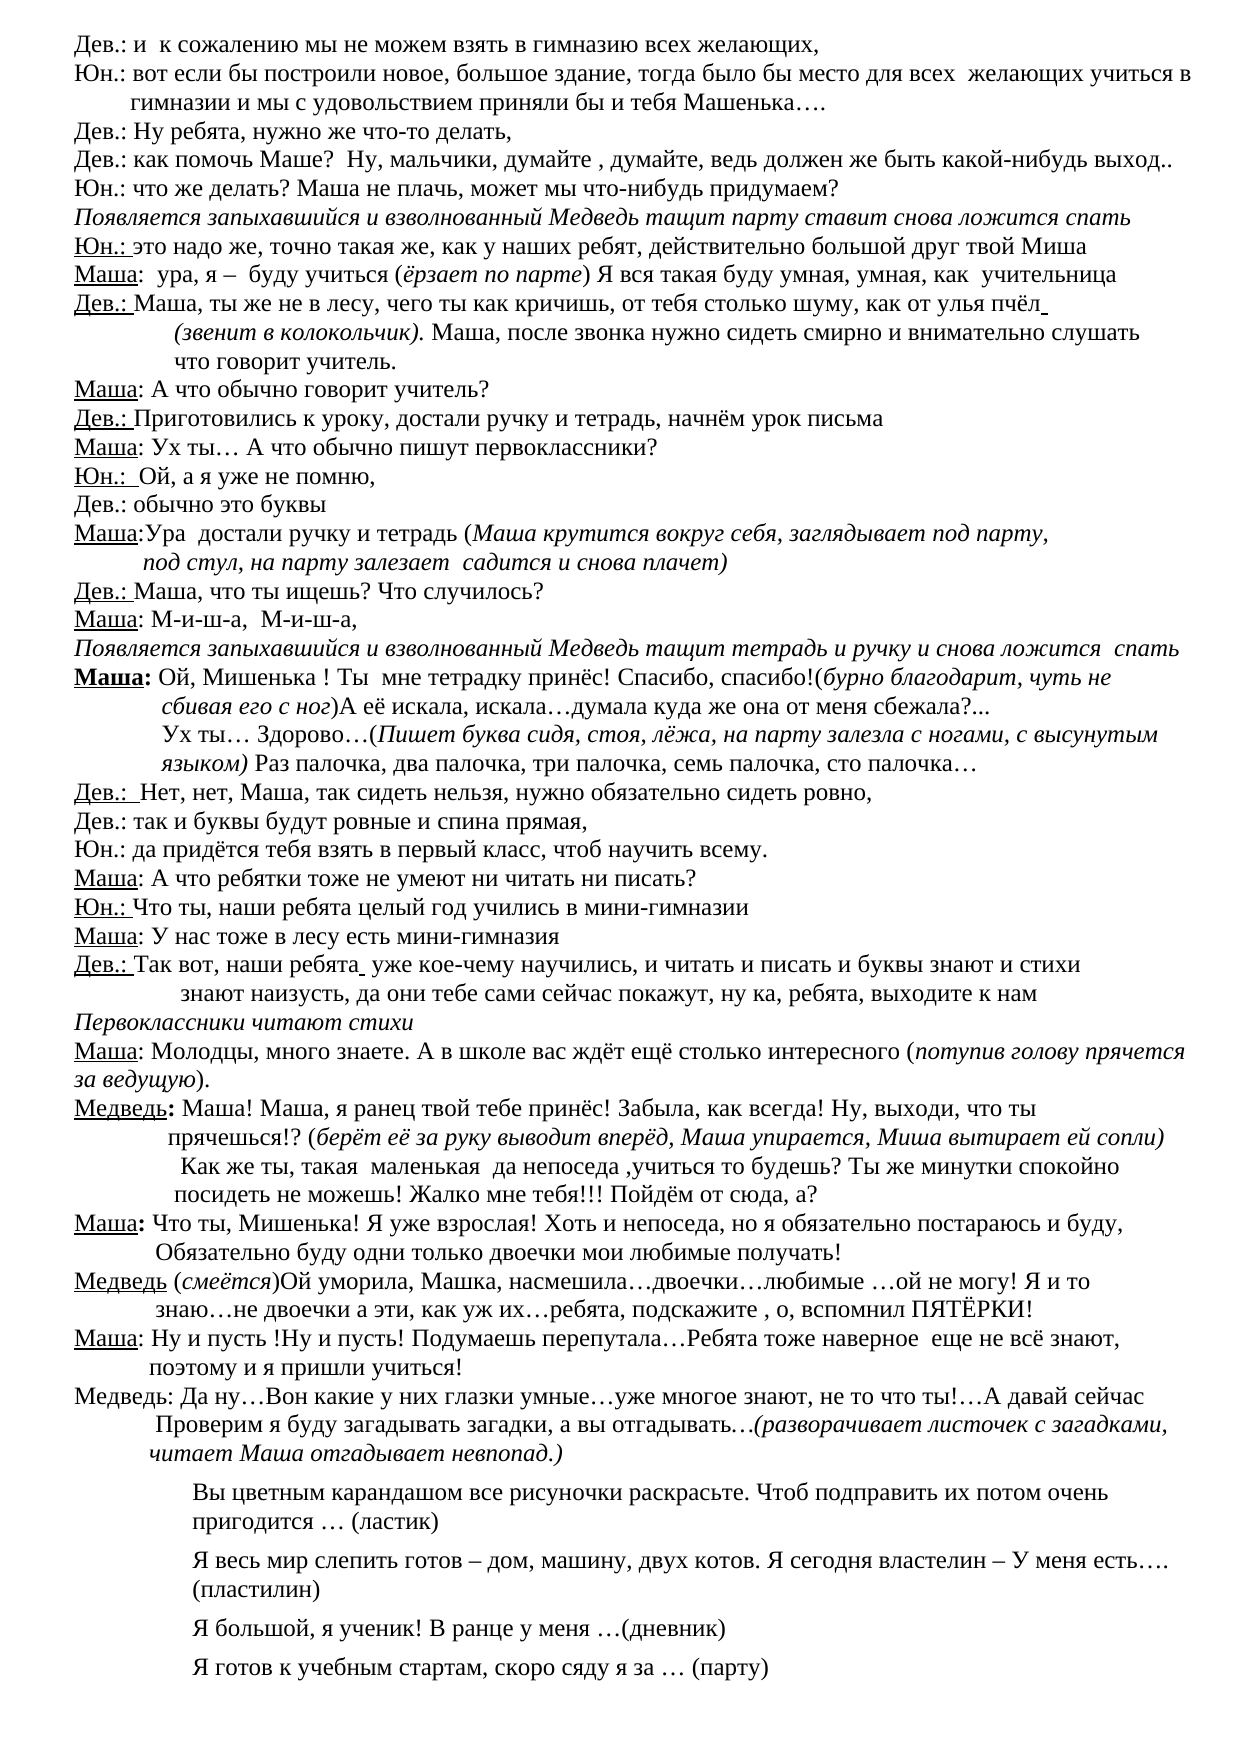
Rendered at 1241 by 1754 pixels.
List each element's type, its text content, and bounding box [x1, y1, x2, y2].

text посидеть не можешь! Жалко мне тебя!!! Пойдём от сюда, а? [74, 1179, 1211, 1208]
text Маша: ура, я – буду учиться (ёрзает по парте) Я вся такая буду умная, умная, как учительница [74, 259, 1211, 288]
text Медведь: Маша! Маша, я ранец твой тебе принёс! Забыла, как всегда! Ну, выходи, что ты [74, 1093, 1211, 1122]
text Появляется запыхавшийся и взволнованный Медведь тащит парту ставит снова ложится спать [74, 202, 1211, 231]
text (звенит в колокольчик). Маша, после звонка нужно сидеть смирно и внимательно слушать [74, 317, 1211, 346]
text что говорит учитель. [74, 346, 1211, 374]
text Дев.: Маша, ты же не в лесу, чего ты как кричишь, от тебя столько шуму, как от улья пчёл [74, 288, 1211, 317]
text Дев.: и к сожалению мы не можем взять в гимназию всех желающих, [74, 29, 1211, 58]
text знаю…не двоечки а эти, как уж их…ребята, подскажите , о, вспомнил ПЯТЁРКИ! [74, 1294, 1211, 1323]
text Юн.: вот если бы построили новое, большое здание, тогда было бы место для всех желающих учиться в [74, 58, 1211, 87]
text Юн.: да придётся тебя взять в первый класс, чтоб научить всему. [74, 834, 1211, 863]
text Вы цветным карандашом все рисуночки раскрасьте. Чтоб подправить их потом очень пригодится … (ластик) [192, 1477, 1211, 1535]
text Дев.: Маша, что ты ищешь? Что случилось? [74, 576, 1211, 604]
text Дев.: Ну ребята, нужно же что-то делать, [74, 116, 1211, 144]
text Юн.: это надо же, точно такая же, как у наших ребят, действительно большой друг твой Миша [74, 231, 1211, 259]
text Обязательно буду одни только двоечки мои любимые получать! [74, 1237, 1211, 1266]
text Ух ты… Здорово…(Пишет буква сидя, стоя, лёжа, на парту залезла с ногами, с высунутым [74, 719, 1211, 748]
text читает Маша отгадывает невпопад.) [74, 1438, 1211, 1467]
text Маша: Что ты, Мишенька! Я уже взрослая! Хоть и непоседа, но я обязательно постараюсь и буду, [74, 1208, 1211, 1237]
text Как же ты, такая маленькая да непоседа ,учиться то будешь? Ты же минутки спокойно [74, 1151, 1211, 1179]
text Юн.: Что ты, наши ребята целый год учились в мини-гимназии [74, 892, 1211, 921]
text Дев.: Нет, нет, Маша, так сидеть нельзя, нужно обязательно сидеть ровно, [74, 777, 1211, 806]
text Я готов к учебным стартам, скоро сяду я за … (парту) [192, 1652, 1211, 1681]
text Появляется запыхавшийся и взволнованный Медведь тащит тетрадь и ручку и снова ложится спать [74, 633, 1211, 662]
text Медведь: Да ну…Вон какие у них глазки умные…уже многое знают, не то что ты!…А давай сейчас [74, 1381, 1211, 1409]
text Маша:Ура достали ручку и тетрадь (Маша крутится вокруг себя, заглядывает под парту, [74, 518, 1211, 547]
text под стул, на парту залезает садится и снова плачет) [74, 547, 1211, 576]
text Я весь мир слепить готов – дом, машину, двух котов. Я сегодня властелин – У меня есть…. (пластилин) [192, 1545, 1211, 1603]
text Маша: Ой, Мишенька ! Ты мне тетрадку принёс! Спасибо, спасибо!(бурно благодарит, чуть не [74, 662, 1211, 691]
text Я большой, я ученик! В ранце у меня …(дневник) [192, 1613, 1211, 1642]
text Проверим я буду загадывать загадки, а вы отгадывать…(разворачивает листочек с загадками, [74, 1409, 1211, 1438]
text Маша: У нас тоже в лесу есть мини-гимназия [74, 921, 1211, 949]
text прячешься!? (берёт её за руку выводит вперёд, Маша упирается, Миша вытирает ей сопли) [74, 1122, 1211, 1151]
text Маша: Ух ты… А что обычно пишут первоклассники? [74, 432, 1211, 461]
text Маша: А что обычно говорит учитель? [74, 374, 1211, 403]
text Маша: Ну и пусть !Ну и пусть! Подумаешь перепутала…Ребята тоже наверное еще не всё знают, [74, 1323, 1211, 1352]
text поэтому и я пришли учиться! [74, 1352, 1211, 1381]
text Маша: Молодцы, много знаете. А в школе вас ждёт ещё столько интересного (потупив голову прячется за ведущую). [74, 1036, 1211, 1093]
text Дев.: как помочь Маше? Ну, мальчики, думайте , думайте, ведь должен же быть какой-нибудь выход.. [74, 144, 1211, 173]
text Дев.: так и буквы будут ровные и спина прямая, [74, 806, 1211, 834]
text Первоклассники читают стихи [74, 1007, 1211, 1036]
text Дев.: Так вот, наши ребята уже кое-чему научились, и читать и писать и буквы знают и стихи [74, 949, 1211, 978]
text Маша: М-и-ш-а, М-и-ш-а, [74, 604, 1211, 633]
text языком) Раз палочка, два палочка, три палочка, семь палочка, сто палочка… [74, 748, 1211, 777]
text Юн.: что же делать? Маша не плачь, может мы что-нибудь придумаем? [74, 173, 1211, 202]
text Дев.: обычно это буквы [74, 489, 1211, 518]
text знают наизусть, да они тебе сами сейчас покажут, ну ка, ребята, выходите к нам [74, 978, 1211, 1007]
text Юн.: Ой, а я уже не помню, [74, 461, 1211, 489]
text Дев.: Приготовились к уроку, достали ручку и тетрадь, начнём урок письма [74, 403, 1211, 432]
text гимназии и мы с удовольствием приняли бы и тебя Машенька…. [74, 87, 1211, 116]
text Маша: А что ребятки тоже не умеют ни читать ни писать? [74, 863, 1211, 892]
text Медведь (смеётся)Ой уморила, Машка, насмешила…двоечки…любимые …ой не могу! Я и то [74, 1266, 1211, 1294]
text сбивая его с ног)А её искала, искала…думала куда же она от меня сбежала?... [74, 691, 1211, 719]
